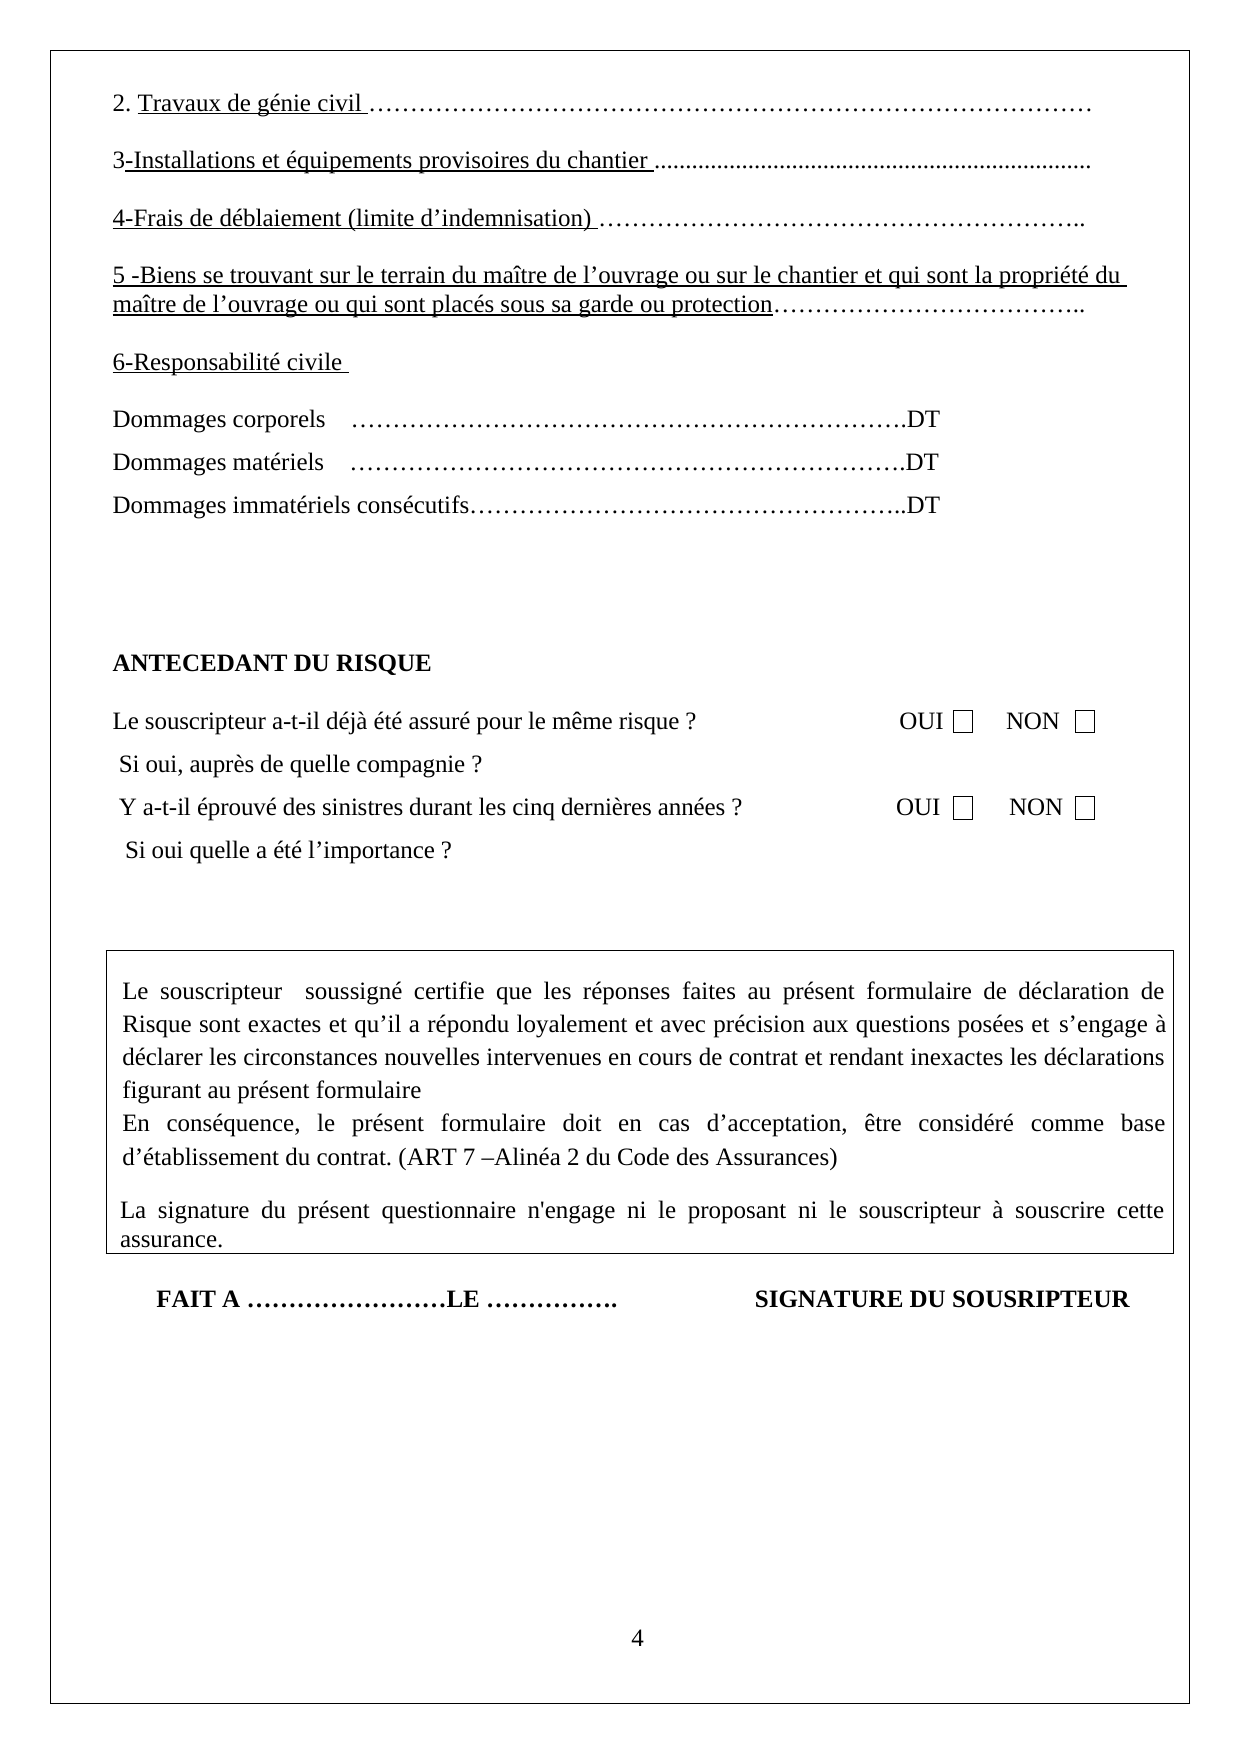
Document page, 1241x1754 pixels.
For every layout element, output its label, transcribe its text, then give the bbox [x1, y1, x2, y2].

text Y a-t-il éprouvé des sinistres durant les cinq dernières années ? OUI NON [112, 792, 1162, 821]
text 6-Responsabilité civile [112, 347, 1162, 375]
text Dommages matériels ………………………………………………………….DT [112, 447, 1162, 476]
text FAIT A ……………………LE ……………. SIGNATURE DU SOUSRIPTEUR [124, 1284, 1162, 1312]
text 2. Travaux de génie civil …………………………………………………………………………… [112, 88, 1162, 117]
text Si oui, auprès de quelle compagnie ? [112, 749, 1162, 778]
text 3-Installations et équipements provisoires du chantier ...................................................................... [112, 145, 1162, 174]
text ANTECEDANT DU RISQUE [112, 648, 1162, 677]
table_header Le souscripteur soussigné certifie que les réponses faites au présent formulaire de déclaration de Risque sont exactes et qu’il a répondu loyalement et avec précision aux questions posées et s’engage à déclarer les circonstances nouvelles intervenues en cours de contrat et rendant inexactes les déclarations figurant au présent formulaire En conséquence, le présent formulaire doit en cas d’acceptation, être considéré comme base d’établissement du contrat. (ART 7 –Alinéa 2 du Code des Assurances) La signature du présent questionnaire n'engage ni le proposant ni le souscripteur à souscrire cette assurance. [107, 951, 1173, 1253]
text 4-Frais de déblaiement (limite d’indemnisation) ………………………………………………….. [112, 203, 1162, 232]
text Dommages corporels ………………………………………………………….DT [112, 404, 1162, 433]
text Si oui quelle a été l’importance ? [112, 835, 1162, 864]
text Dommages immatériels consécutifs……………………………………………..DT [112, 490, 1162, 519]
text 5 -Biens se trouvant sur le terrain du maître de l’ouvrage ou sur le chantier et qui sont la propriété du maître de l’ouvrage ou qui sont placés sous sa garde ou protection……………………………….. [112, 260, 1162, 318]
text Le souscripteur a-t-il déjà été assuré pour le même risque ? OUI NON [112, 706, 1162, 735]
